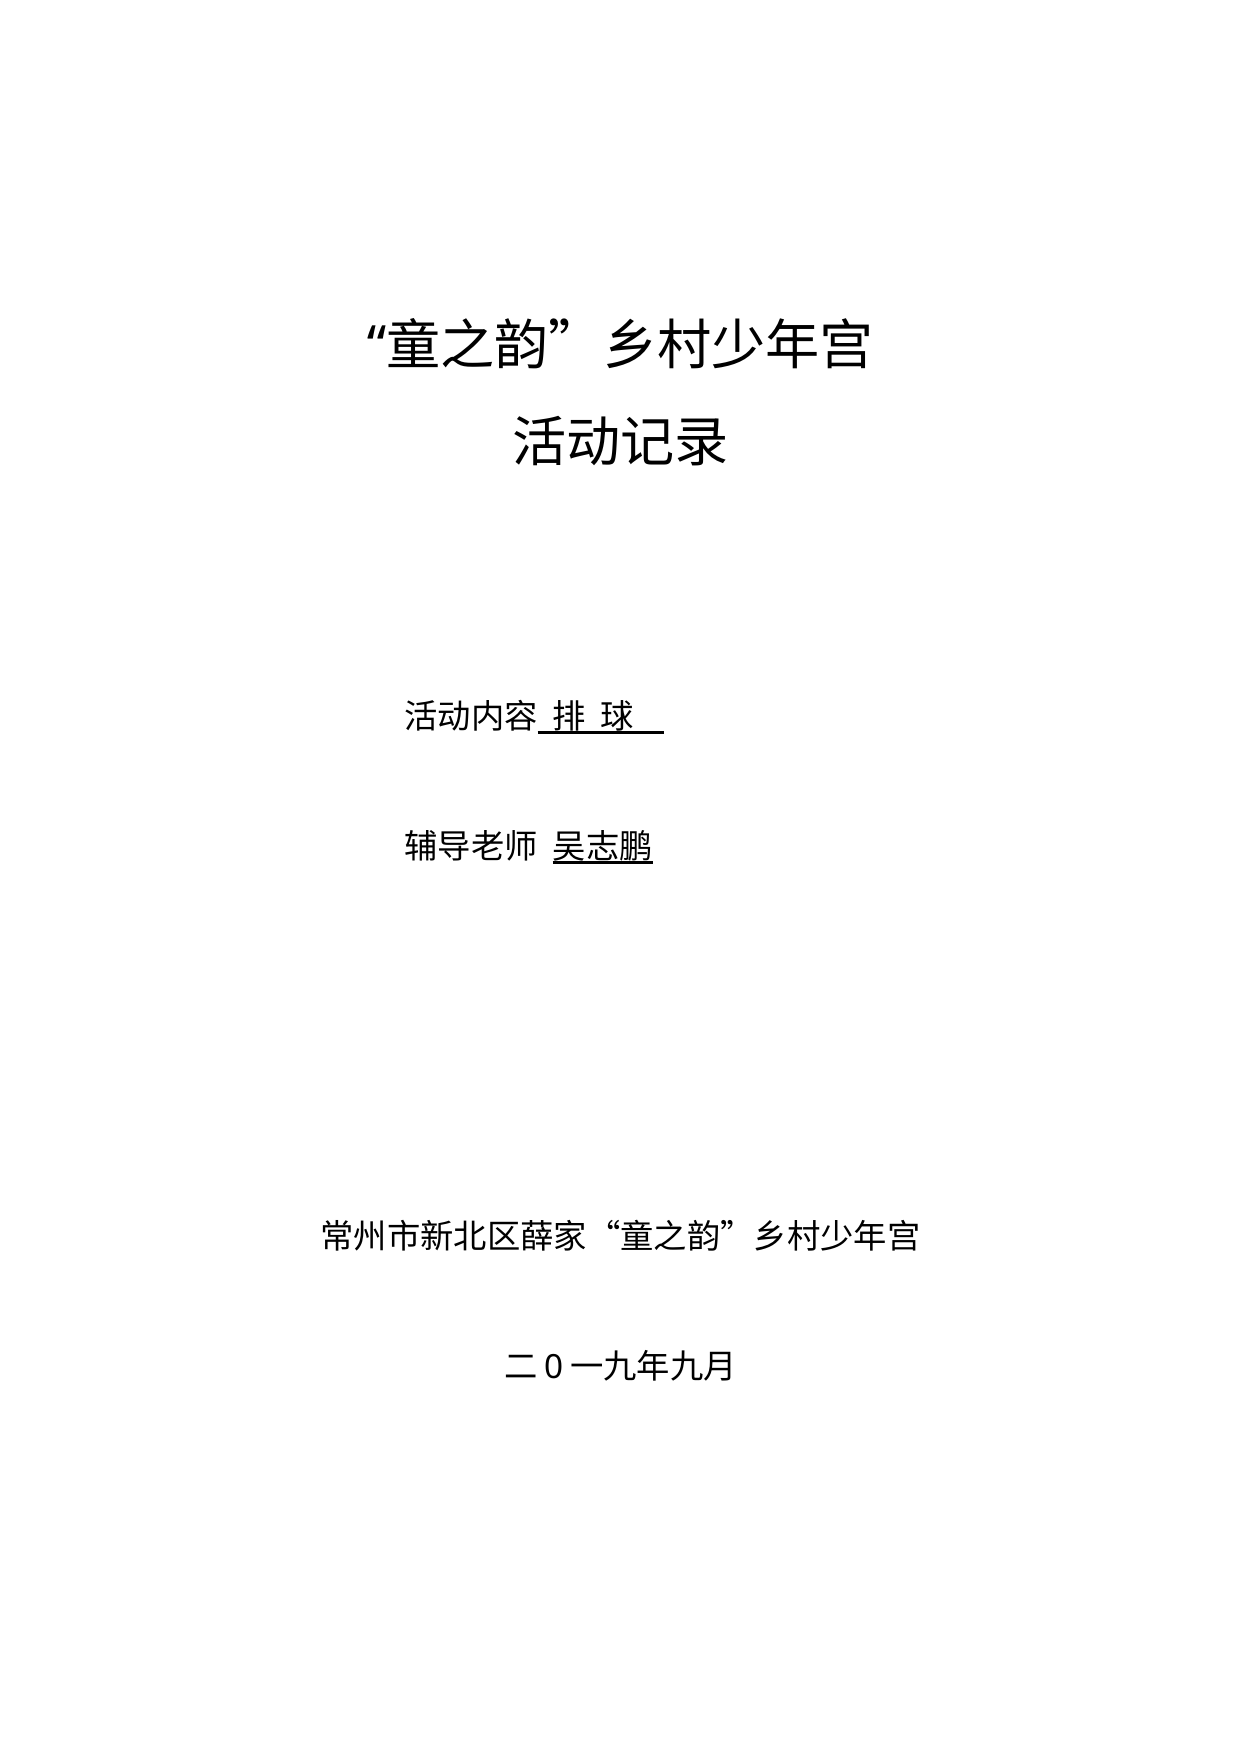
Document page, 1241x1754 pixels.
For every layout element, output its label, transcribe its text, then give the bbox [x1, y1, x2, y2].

text 辅导老师 吴志鹏 [187, 812, 1053, 877]
text 活动内容 排 球 [187, 682, 1053, 747]
text 常州市新北区薛家“童之韵”乡村少年宫 [187, 1202, 1053, 1267]
text 活动记录 [187, 389, 1053, 487]
text 二0一九年九月 [187, 1332, 1053, 1397]
text “童之韵”乡村少年宫 [187, 292, 1053, 389]
